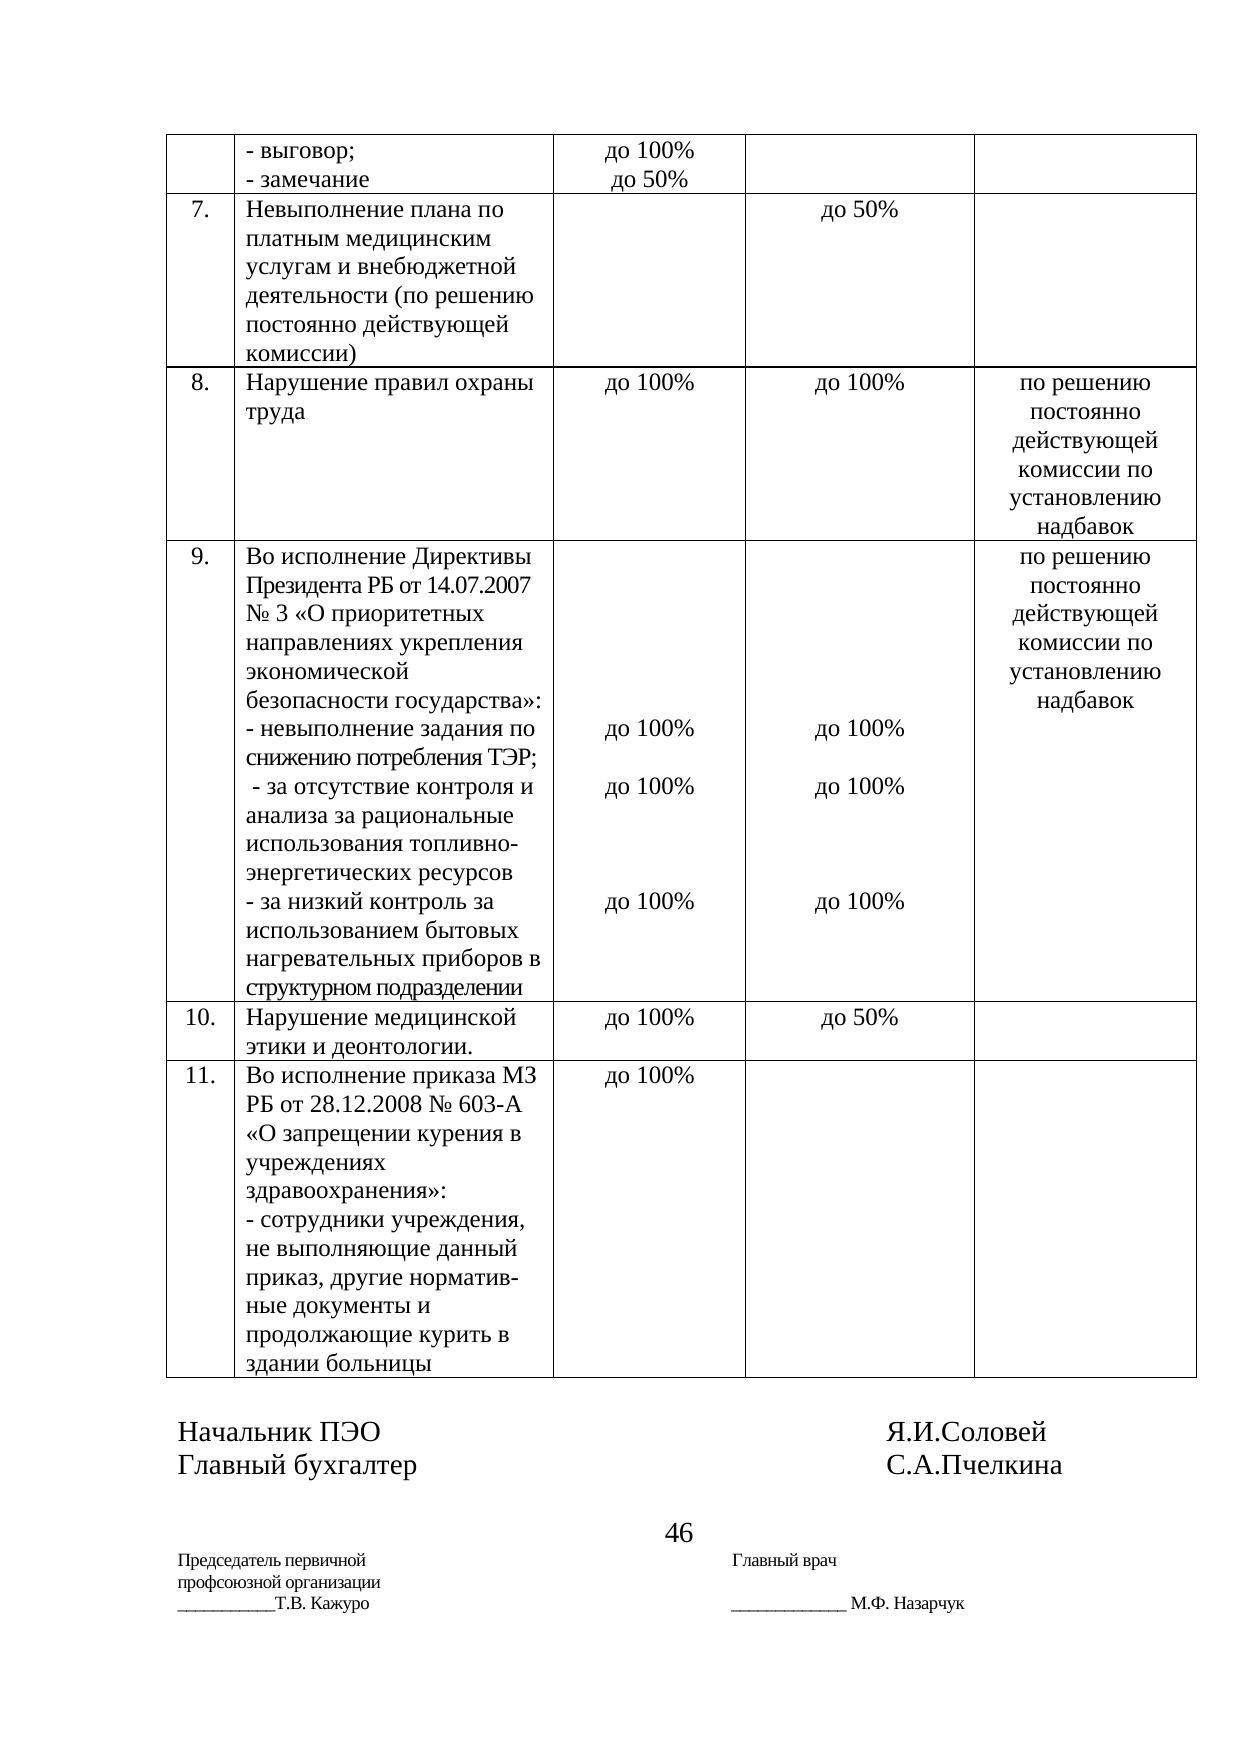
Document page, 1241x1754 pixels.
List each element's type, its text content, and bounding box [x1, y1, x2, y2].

table_cell [975, 1002, 1196, 1059]
text Начальник ПЭО Я.И.Соловей [177, 1414, 1181, 1447]
table_cell 8. [167, 368, 234, 540]
table_cell до 100% до 100% до 100% [746, 541, 974, 1001]
table_cell до 50% [746, 194, 974, 366]
table_cell Невыполнение плана по платным медицинским услугам и внебюджетной деятельности (по решению постоянно действующей комиссии) [235, 194, 553, 366]
table_cell до 100% до 100% до 100% [554, 541, 745, 1001]
table_cell 11. [167, 1061, 234, 1377]
table_cell 9. [167, 541, 234, 1001]
table_cell Нарушение правил охраны труда [235, 368, 553, 540]
table_cell до 100% [554, 1061, 745, 1377]
table_cell Во исполнение Директивы Президента РБ от 14.07.2007 № 3 «О приоритетных направлениях укрепления экономической безопасности государства»: - невыполнение задания по снижению потребления ТЭР; - за отсутствие контроля и анализа за рациональные использования топливно-энергетических ресурсов - за низкий контроль за использованием бытовых нагревательных приборов в структурном подразделении [235, 541, 553, 1001]
table_cell [746, 135, 974, 193]
table_cell 7. [167, 194, 234, 366]
table_cell до 100% [746, 368, 974, 540]
table_cell по решению постоянно действующей комиссии по установлению надбавок [975, 541, 1196, 1001]
text Главный бухгалтер С.А.Пчелкина [177, 1447, 1181, 1481]
table_cell Во исполнение приказа МЗ РБ от 28.12.2008 № 603-А «О запрещении курения в учреждениях здравоохранения»: - сотрудники учреждения, не выполняющие данный приказ, другие норматив-ные документы и продолжающие курить в здании больницы [235, 1061, 553, 1377]
table_cell до 100% [554, 368, 745, 540]
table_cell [235, 135, 553, 193]
table_cell до 50% [746, 1002, 974, 1059]
table_cell 10. [167, 1002, 234, 1059]
table_cell до 100% до 50% [554, 135, 745, 193]
table_cell Нарушение медицинской этики и деонтологии. [235, 1002, 553, 1059]
table_cell по решению постоянно действующей комиссии по установлению надбавок [975, 368, 1196, 540]
table_cell [975, 1061, 1196, 1377]
table_cell до 100% [554, 1002, 745, 1059]
table_cell [975, 194, 1196, 366]
table_cell [975, 135, 1196, 193]
table_cell [746, 1061, 974, 1377]
table_cell 6. [167, 135, 234, 193]
table_cell [554, 194, 745, 366]
